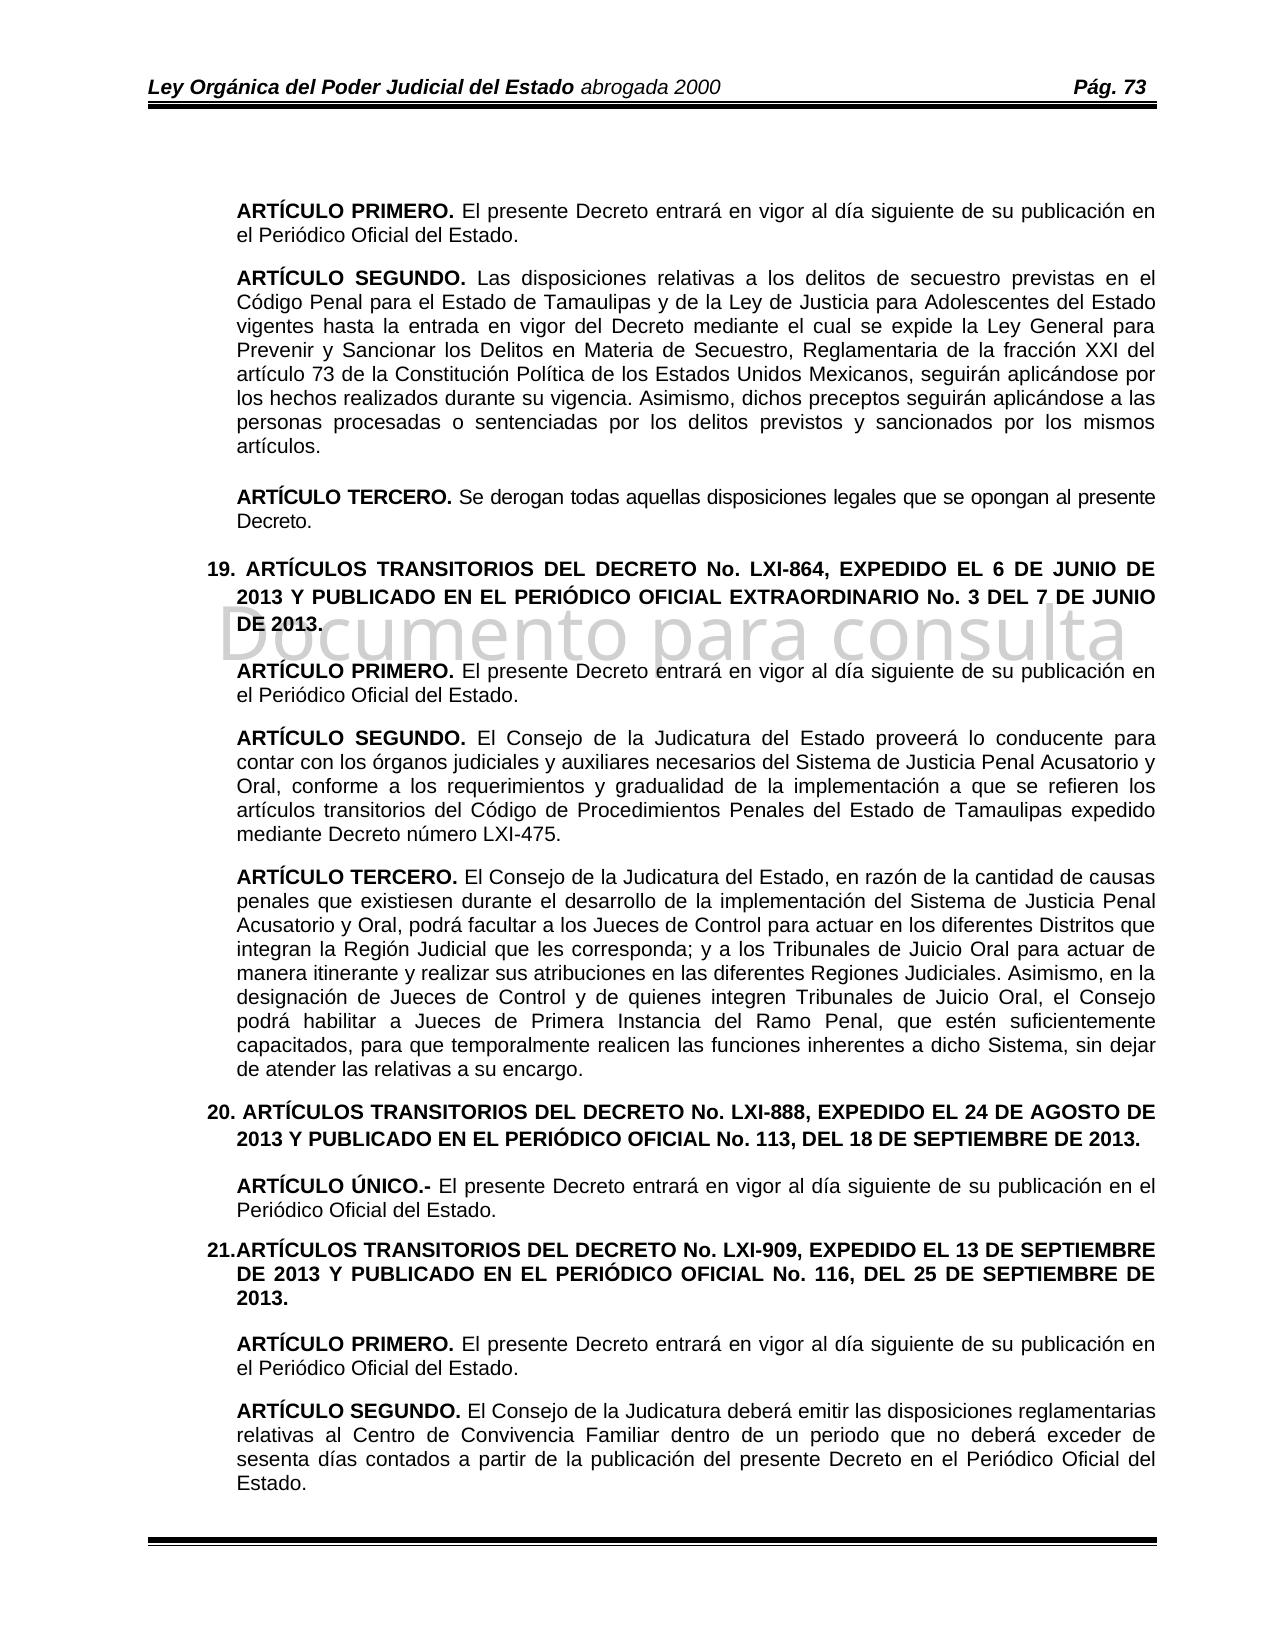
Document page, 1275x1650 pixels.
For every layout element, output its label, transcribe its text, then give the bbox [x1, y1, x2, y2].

text ARTÍCULO PRIMERO. El presente Decreto entrará en vigor al día siguiente de su publicación en el Periódico Oficial del Estado. [236, 1332, 1157, 1380]
text ARTÍCULO SEGUNDO. El Consejo de la Judicatura del Estado proveerá lo conducente para contar con los órganos judiciales y auxiliares necesarios del Sistema de Justicia Penal Acusatorio y Oral, conforme a los requerimientos y gradualidad de la implementación a que se refieren los artículos transitorios del Código de Procedimientos Penales del Estado de Tamaulipas expedido mediante Decreto número LXI-475. [236, 726, 1157, 846]
text ARTÍCULO PRIMERO. El presente Decreto entrará en vigor al día siguiente de su publicación en el Periódico Oficial del Estado. [236, 659, 1157, 707]
text ARTÍCULO ÚNICO.- El presente Decreto entrará en vigor al día siguiente de su publicación en el Periódico Oficial del Estado. [236, 1174, 1157, 1222]
text 20. ARTÍCULOS TRANSITORIOS DEL DECRETO No. LXI-888, EXPEDIDO EL 24 DE AGOSTO DE 2013 Y PUBLICADO EN EL PERIÓDICO OFICIAL No. 113, DEL 18 DE SEPTIEMBRE DE 2013. [207, 1099, 1157, 1151]
text ARTÍCULO SEGUNDO. Las disposiciones relativas a los delitos de secuestro previstas en el Código Penal para el Estado de Tamaulipas y de la Ley de Justicia para Adolescentes del Estado vigentes hasta la entrada en vigor del Decreto mediante el cual se expide la Ley General para Prevenir y Sancionar los Delitos en Materia de Secuestro, Reglamentaria de la fracción XXI del artículo 73 de la Constitución Política de los Estados Unidos Mexicanos, seguirán aplicándose por los hechos realizados durante su vigencia. Asimismo, dichos preceptos seguirán aplicándose a las personas procesadas o sentenciadas por los delitos previstos y sancionados por los mismos artículos. [236, 266, 1157, 458]
text ARTÍCULO TERCERO. El Consejo de la Judicatura del Estado, en razón de la cantidad de causas penales que existiesen durante el desarrollo de la implementación del Sistema de Justicia Penal Acusatorio y Oral, podrá facultar a los Jueces de Control para actuar en los diferentes Distritos que integran la Región Judicial que les corresponda; y a los Tribunales de Juicio Oral para actuar de manera itinerante y realizar sus atribuciones en las diferentes Regiones Judiciales. Asimismo, en la designación de Jueces de Control y de quienes integren Tribunales de Juicio Oral, el Consejo podrá habilitar a Jueces de Primera Instancia del Ramo Penal, que estén suficientemente capacitados, para que temporalmente realicen las funciones inherentes a dicho Sistema, sin dejar de atender las relativas a su encargo. [236, 865, 1157, 1080]
text 19. ARTÍCULOS TRANSITORIOS DEL DECRETO No. LXI-864, EXPEDIDO EL 6 DE JUNIO DE 2013 Y PUBLICADO EN EL PERIÓDICO OFICIAL EXTRAORDINARIO No. 3 DEL 7 DE JUNIO DE 2013. [207, 557, 1157, 636]
text ARTÍCULO TERCERO. Se derogan todas aquellas disposiciones legales que se opongan al presente Decreto. [236, 485, 1157, 533]
text ARTÍCULO SEGUNDO. El Consejo de la Judicatura deberá emitir las disposiciones reglamentarias relativas al Centro de Convivencia Familiar dentro de un periodo que no deberá exceder de sesenta días contados a partir de la publicación del presente Decreto en el Periódico Oficial del Estado. [236, 1399, 1157, 1495]
text 21.ARTÍCULOS TRANSITORIOS DEL DECRETO No. LXI-909, EXPEDIDO EL 13 DE SEPTIEMBRE DE 2013 Y PUBLICADO EN EL PERIÓDICO OFICIAL No. 116, DEL 25 DE SEPTIEMBRE DE 2013. [207, 1238, 1157, 1310]
text ARTÍCULO PRIMERO. El presente Decreto entrará en vigor al día siguiente de su publicación en el Periódico Oficial del Estado. [236, 199, 1157, 247]
